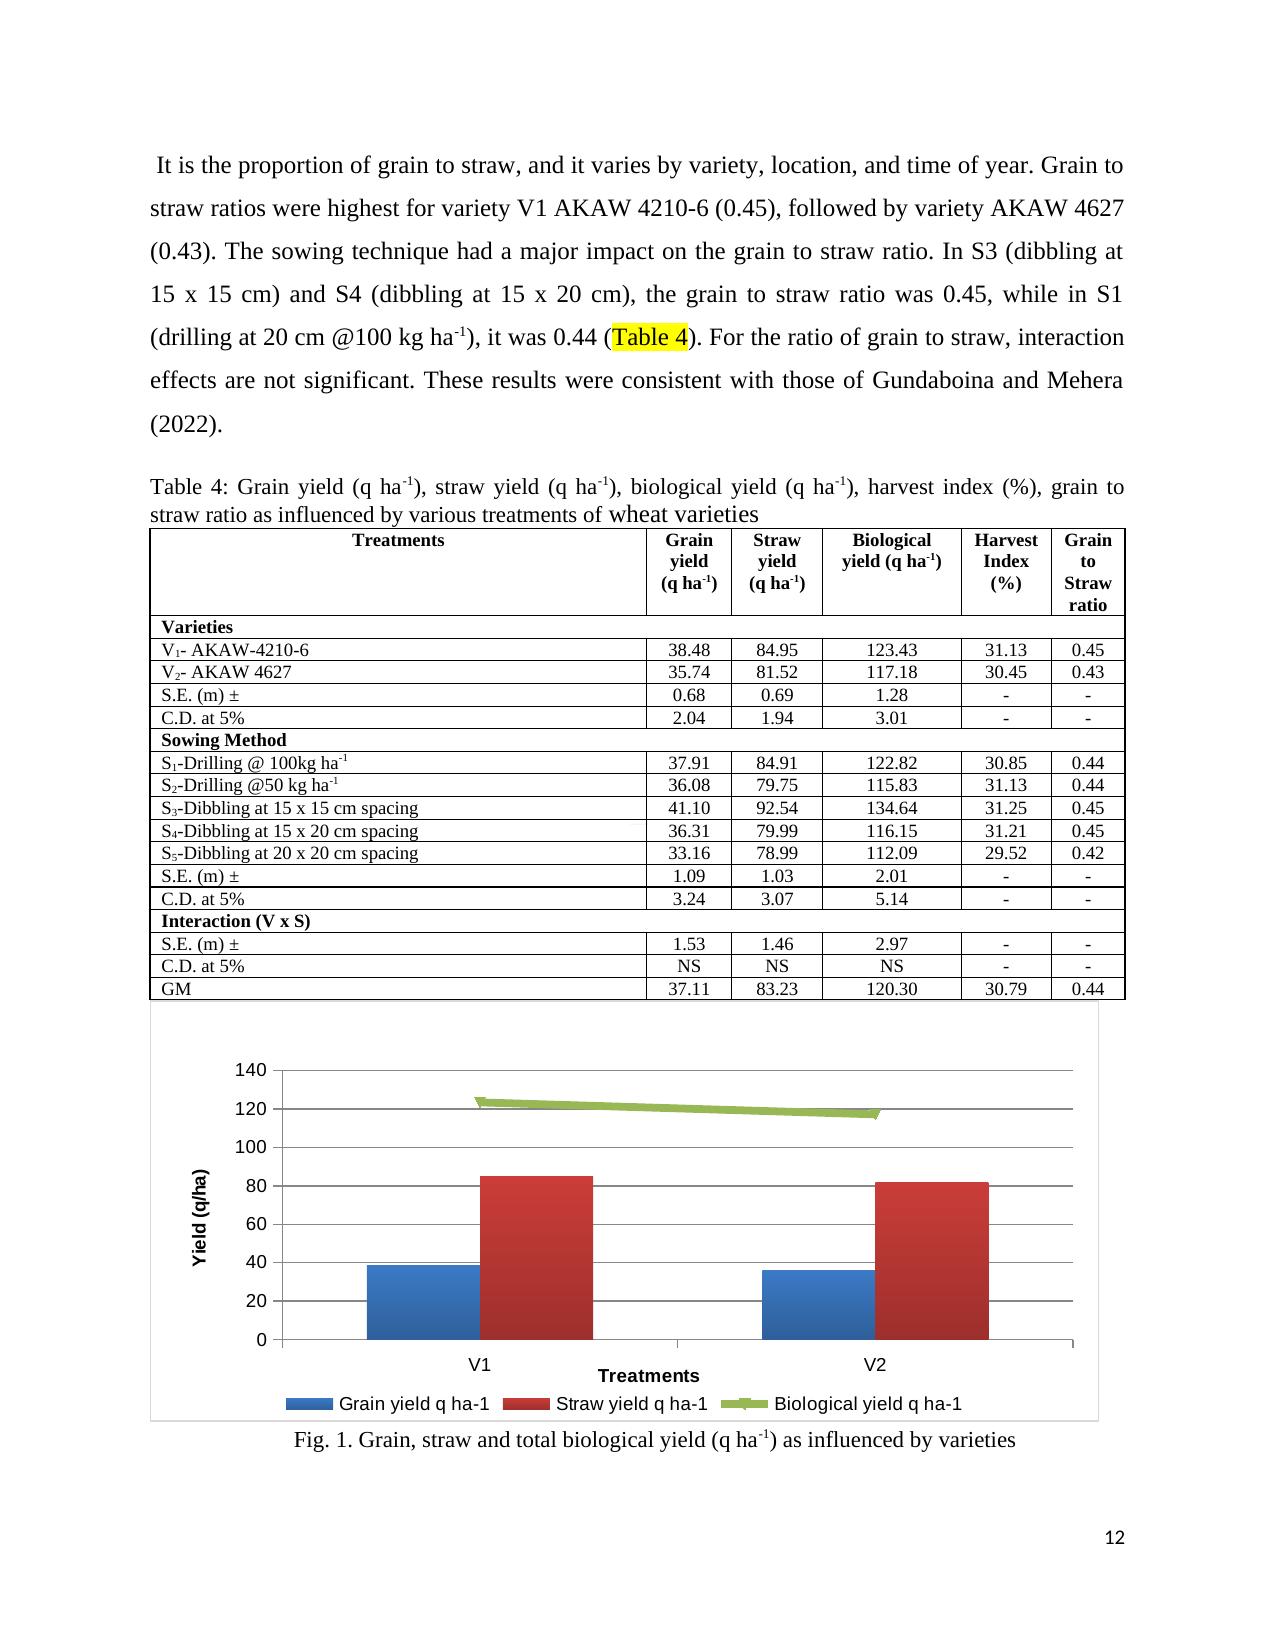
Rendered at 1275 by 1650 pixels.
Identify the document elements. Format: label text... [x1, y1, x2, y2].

table_cell 115.83 [823, 774, 961, 796]
table_cell 83.23 [732, 978, 822, 999]
table_cell 123.43 [823, 639, 961, 660]
table_cell 2.01 [823, 865, 961, 886]
table_cell - [1052, 865, 1124, 886]
table_cell 0.69 [732, 684, 822, 706]
table_cell S.E. (m) ± [151, 684, 646, 706]
table_cell - [962, 684, 1051, 706]
table_cell - [962, 865, 1051, 886]
table_cell 35.74 [647, 661, 731, 683]
table_cell 1.28 [823, 684, 961, 706]
table_cell - [962, 955, 1051, 977]
table_cell 81.52 [732, 661, 822, 683]
table_header Grain yield (q ha-1) [647, 529, 731, 615]
table_cell V2- AKAW 4627 [151, 661, 646, 683]
table_cell 120.30 [823, 978, 961, 999]
table_cell 31.21 [962, 820, 1051, 841]
table_cell 5.14 [823, 888, 961, 909]
table_cell NS [732, 955, 822, 977]
table_cell 79.75 [732, 774, 822, 796]
table_cell 0.42 [1052, 842, 1124, 864]
table_cell 36.08 [647, 774, 731, 796]
table_cell 1.03 [732, 865, 822, 886]
table_cell - [962, 707, 1051, 728]
table_cell 31.13 [962, 639, 1051, 660]
table_cell 0.45 [1052, 797, 1124, 818]
table_cell S4-Dibbling at 15 x 20 cm spacing [151, 820, 646, 841]
table_cell 41.10 [647, 797, 731, 818]
table_header Harvest Index (%) [962, 529, 1051, 615]
table_cell Varieties [151, 616, 1124, 638]
text It is the proportion of grain to straw, and it varies by variety, location, and time of year. Grain to straw ratios were highest for variety V1 AKAW 4210-6 (0.45), followed by variety AKAW 4627 (0.43). The sowing technique had a major impact on the grain to straw ratio. In S3 (dibbling at 15 x 15 cm) and S4 (dibbling at 15 x 20 cm), the grain to straw ratio was 0.45, while in S1 (drilling at 20 cm @100 kg ha-1), it was 0.44 (Table 4). For the ratio of grain to straw, interaction effects are not significant. These results were consistent with those of Gundaboina and Mehera (2022). [150, 150, 1125, 437]
table_cell 0.44 [1052, 752, 1124, 773]
table_cell 31.25 [962, 797, 1051, 818]
table_cell GM [151, 978, 646, 999]
table_header Treatments [151, 529, 646, 615]
table_cell 117.18 [823, 661, 961, 683]
table_cell 0.44 [1052, 774, 1124, 796]
table_cell - [1052, 933, 1124, 954]
table_cell 3.24 [647, 888, 731, 909]
table_cell C.D. at 5% [151, 955, 646, 977]
table_cell 78.99 [732, 842, 822, 864]
table_cell S1-Drilling @ 100kg ha-1 [151, 752, 646, 773]
table_cell 38.48 [647, 639, 731, 660]
table_cell S.E. (m) ± [151, 933, 646, 954]
table_cell NS [823, 955, 961, 977]
table_cell S5-Dibbling at 20 x 20 cm spacing [151, 842, 646, 864]
table_header Grain to Straw ratio [1052, 529, 1124, 615]
table_cell - [1052, 684, 1124, 706]
table_cell 30.85 [962, 752, 1051, 773]
table_cell 79.99 [732, 820, 822, 841]
table_cell 0.43 [1052, 661, 1124, 683]
table_cell 31.13 [962, 774, 1051, 796]
table_cell C.D. at 5% [151, 888, 646, 909]
table_cell C.D. at 5% [151, 707, 646, 728]
table_cell S3-Dibbling at 15 x 15 cm spacing [151, 797, 646, 818]
table_cell 0.45 [1052, 639, 1124, 660]
table_cell 30.45 [962, 661, 1051, 683]
table_cell 0.68 [647, 684, 731, 706]
table_cell S.E. (m) ± [151, 865, 646, 886]
table_cell 33.16 [647, 842, 731, 864]
table_cell 2.97 [823, 933, 961, 954]
table_cell 92.54 [732, 797, 822, 818]
table_cell - [1052, 707, 1124, 728]
table_cell S2-Drilling @50 kg ha-1 [151, 774, 646, 796]
table_cell 0.45 [1052, 820, 1124, 841]
table_cell 3.07 [732, 888, 822, 909]
table_cell 112.09 [823, 842, 961, 864]
table_cell 1.53 [647, 933, 731, 954]
table_cell - [962, 933, 1051, 954]
table_cell - [1052, 955, 1124, 977]
table_cell 116.15 [823, 820, 961, 841]
table_cell 0.44 [1052, 978, 1124, 999]
table_cell 122.82 [823, 752, 961, 773]
table_cell 30.79 [962, 978, 1051, 999]
table_header Straw yield (q ha-1) [732, 529, 822, 615]
table_cell V1- AKAW-4210-6 [151, 639, 646, 660]
table_cell NS [647, 955, 731, 977]
table_cell 29.52 [962, 842, 1051, 864]
table_cell 1.46 [732, 933, 822, 954]
table_cell - [962, 888, 1051, 909]
table_cell 134.64 [823, 797, 961, 818]
table_cell 3.01 [823, 707, 961, 728]
table_cell 84.91 [732, 752, 822, 773]
table_cell 1.09 [647, 865, 731, 886]
table_cell 36.31 [647, 820, 731, 841]
text Table 4: Grain yield (q ha-1), straw yield (q ha-1), biological yield (q ha-1), harvest index (%), grain to straw ratio as influenced by various treatments of wheat varieties [150, 473, 1125, 528]
table_cell - [1052, 888, 1124, 909]
table_cell 84.95 [732, 639, 822, 660]
table_cell 2.04 [647, 707, 731, 728]
table_cell 37.91 [647, 752, 731, 773]
table_header Biological yield (q ha-1) [823, 529, 961, 615]
table_cell 37.11 [647, 978, 731, 999]
table_cell Sowing Method [151, 729, 1124, 751]
table_cell Interaction (V x S) [151, 910, 1124, 932]
table_cell 1.94 [732, 707, 822, 728]
text Fig. 1. Grain, straw and total biological yield (q ha-1) as influenced by varieties [150, 1426, 1160, 1452]
